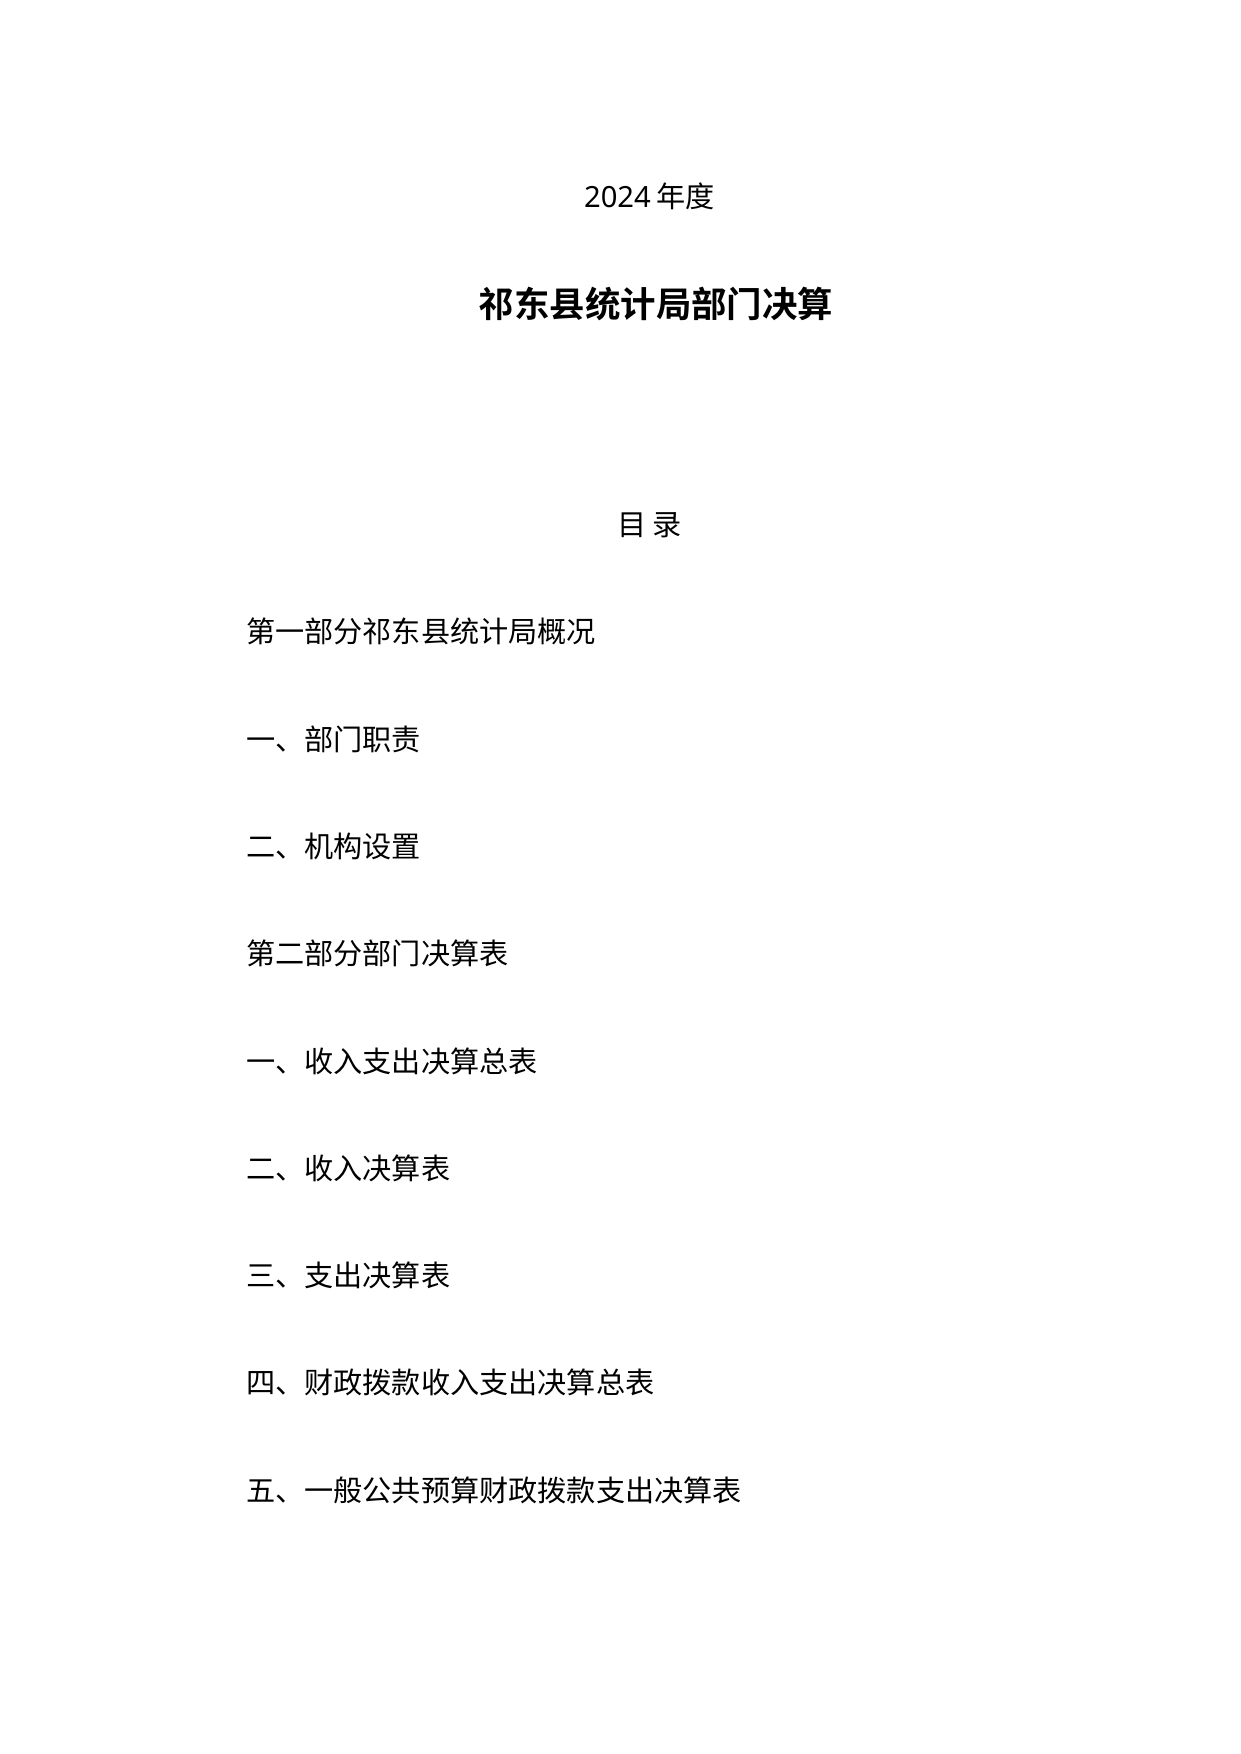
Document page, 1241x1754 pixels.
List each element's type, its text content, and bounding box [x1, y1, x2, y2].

text 第二部分部门决算表 [187, 919, 1053, 984]
text 祁东县统计局部门决算 [187, 269, 1053, 334]
text 第一部分祁东县统计局概况 [187, 598, 1053, 663]
text 三、支出决算表 [187, 1241, 1053, 1306]
text 五、一般公共预算财政拨款支出决算表 [187, 1456, 1053, 1521]
text 一、部门职责 [187, 705, 1053, 770]
text 2024年度 [187, 162, 1053, 227]
text 目 录 [187, 490, 1053, 555]
text 二、收入决算表 [187, 1134, 1053, 1199]
text 二、机构设置 [187, 812, 1053, 877]
text 一、收入支出决算总表 [187, 1027, 1053, 1092]
text 四、财政拨款收入支出决算总表 [187, 1349, 1053, 1414]
